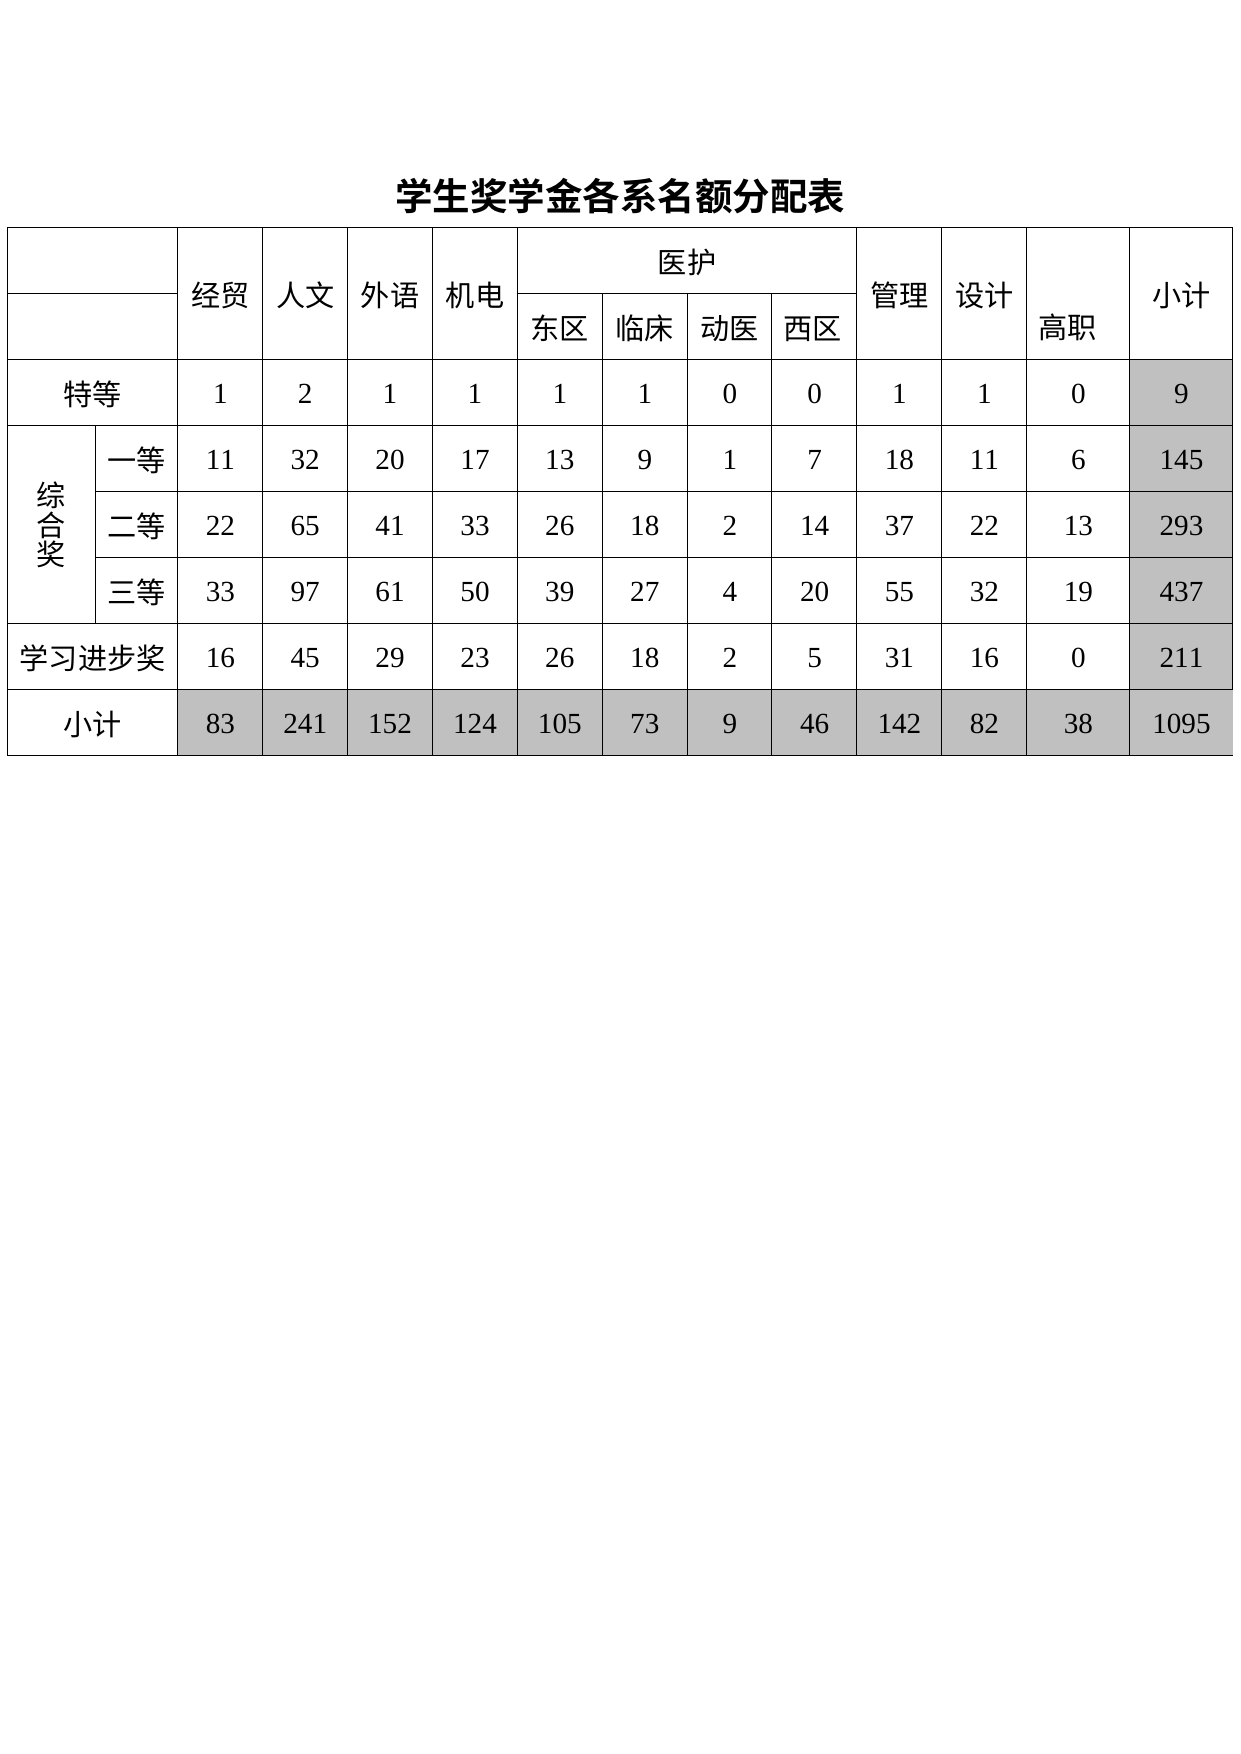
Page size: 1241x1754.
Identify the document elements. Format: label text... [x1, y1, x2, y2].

table_cell 东区 [518, 294, 602, 359]
table_cell 0 [688, 360, 771, 425]
table_cell 20 [348, 426, 432, 491]
table_cell 2 [688, 492, 771, 557]
table_cell 211 [1130, 624, 1232, 689]
table_cell 二等 [96, 492, 177, 557]
table_cell 2 [688, 624, 771, 689]
table_cell 26 [518, 624, 602, 689]
table_cell 13 [1027, 492, 1129, 557]
table_cell 11 [942, 426, 1026, 491]
table_cell 20 [772, 558, 856, 623]
table_cell 1095 [1130, 690, 1233, 755]
table_cell 437 [1130, 558, 1232, 623]
table_cell 11 [178, 426, 262, 491]
table_cell [8, 294, 177, 359]
table_cell 17 [433, 426, 517, 491]
table_cell 105 [518, 690, 602, 755]
table_cell 1 [942, 360, 1026, 425]
table_cell 0 [1027, 624, 1129, 689]
table_cell 1 [348, 360, 432, 425]
table_cell 0 [1027, 360, 1129, 425]
table_cell 22 [178, 492, 262, 557]
table_cell 13 [518, 426, 602, 491]
table_cell 9 [1130, 360, 1232, 425]
table_header 人文 [263, 228, 347, 359]
table_cell 23 [433, 624, 517, 689]
table_cell 142 [857, 690, 941, 755]
table_cell 临床 [603, 294, 687, 359]
table_cell 16 [942, 624, 1026, 689]
table_cell 55 [857, 558, 941, 623]
table_cell 1 [857, 360, 941, 425]
table_cell 39 [518, 558, 602, 623]
table_cell 33 [433, 492, 517, 557]
table_header 设计 [942, 228, 1026, 359]
table_cell 6 [1027, 426, 1129, 491]
table_cell 1 [518, 360, 602, 425]
table_cell 7 [772, 426, 856, 491]
table_cell 33 [178, 558, 262, 623]
table_cell 124 [433, 690, 517, 755]
table_header 管理 [857, 228, 941, 359]
table_cell 82 [942, 690, 1026, 755]
table_cell 61 [348, 558, 432, 623]
table_cell 特等 [8, 360, 177, 425]
table_cell 22 [942, 492, 1026, 557]
table_header 经贸 [178, 228, 262, 359]
table_cell 50 [433, 558, 517, 623]
table_cell 动医 [688, 294, 771, 359]
table_cell 65 [263, 492, 347, 557]
table_cell 18 [603, 624, 687, 689]
table_cell 32 [263, 426, 347, 491]
table_cell 145 [1130, 426, 1232, 491]
table_cell 4 [688, 558, 771, 623]
table_cell 18 [603, 492, 687, 557]
table_cell 73 [603, 690, 687, 755]
table_cell 97 [263, 558, 347, 623]
table_cell 31 [857, 624, 941, 689]
table_cell 9 [603, 426, 687, 491]
table_cell 241 [263, 690, 347, 755]
table_cell 9 [688, 690, 771, 755]
table_cell 27 [603, 558, 687, 623]
table_cell 1 [688, 426, 771, 491]
table_cell 三等 [96, 558, 177, 623]
table_cell 16 [178, 624, 262, 689]
table_header [8, 228, 177, 293]
table_cell 2 [263, 360, 347, 425]
table_cell 1 [178, 360, 262, 425]
table_cell 38 [1027, 690, 1129, 755]
table_cell 152 [348, 690, 432, 755]
table_header 高职 [1027, 228, 1129, 359]
table_cell 45 [263, 624, 347, 689]
table_cell 综合奖 [8, 426, 95, 623]
table_cell 32 [942, 558, 1026, 623]
table_cell 小计 [8, 690, 177, 755]
table_cell 18 [857, 426, 941, 491]
table_cell 0 [772, 360, 856, 425]
table_cell 41 [348, 492, 432, 557]
table_cell 1 [603, 360, 687, 425]
table_cell 293 [1130, 492, 1232, 557]
table_header 小计 [1130, 228, 1232, 359]
table_cell 1 [433, 360, 517, 425]
table_cell 37 [857, 492, 941, 557]
table_header 外语 [348, 228, 432, 359]
table_cell 5 [772, 624, 856, 689]
table_cell 学习进步奖 [8, 624, 177, 689]
table_cell 西区 [772, 294, 856, 359]
table_cell 19 [1027, 558, 1129, 623]
table_cell 83 [178, 690, 262, 755]
table_cell 26 [518, 492, 602, 557]
table_cell 14 [772, 492, 856, 557]
table_cell 46 [772, 690, 856, 755]
table_header 机电 [433, 228, 517, 359]
table_cell 29 [348, 624, 432, 689]
text 学生奖学金各系名额分配表 [187, 162, 1053, 227]
table_header 医护 [518, 228, 856, 293]
table_cell 一等 [96, 426, 177, 491]
